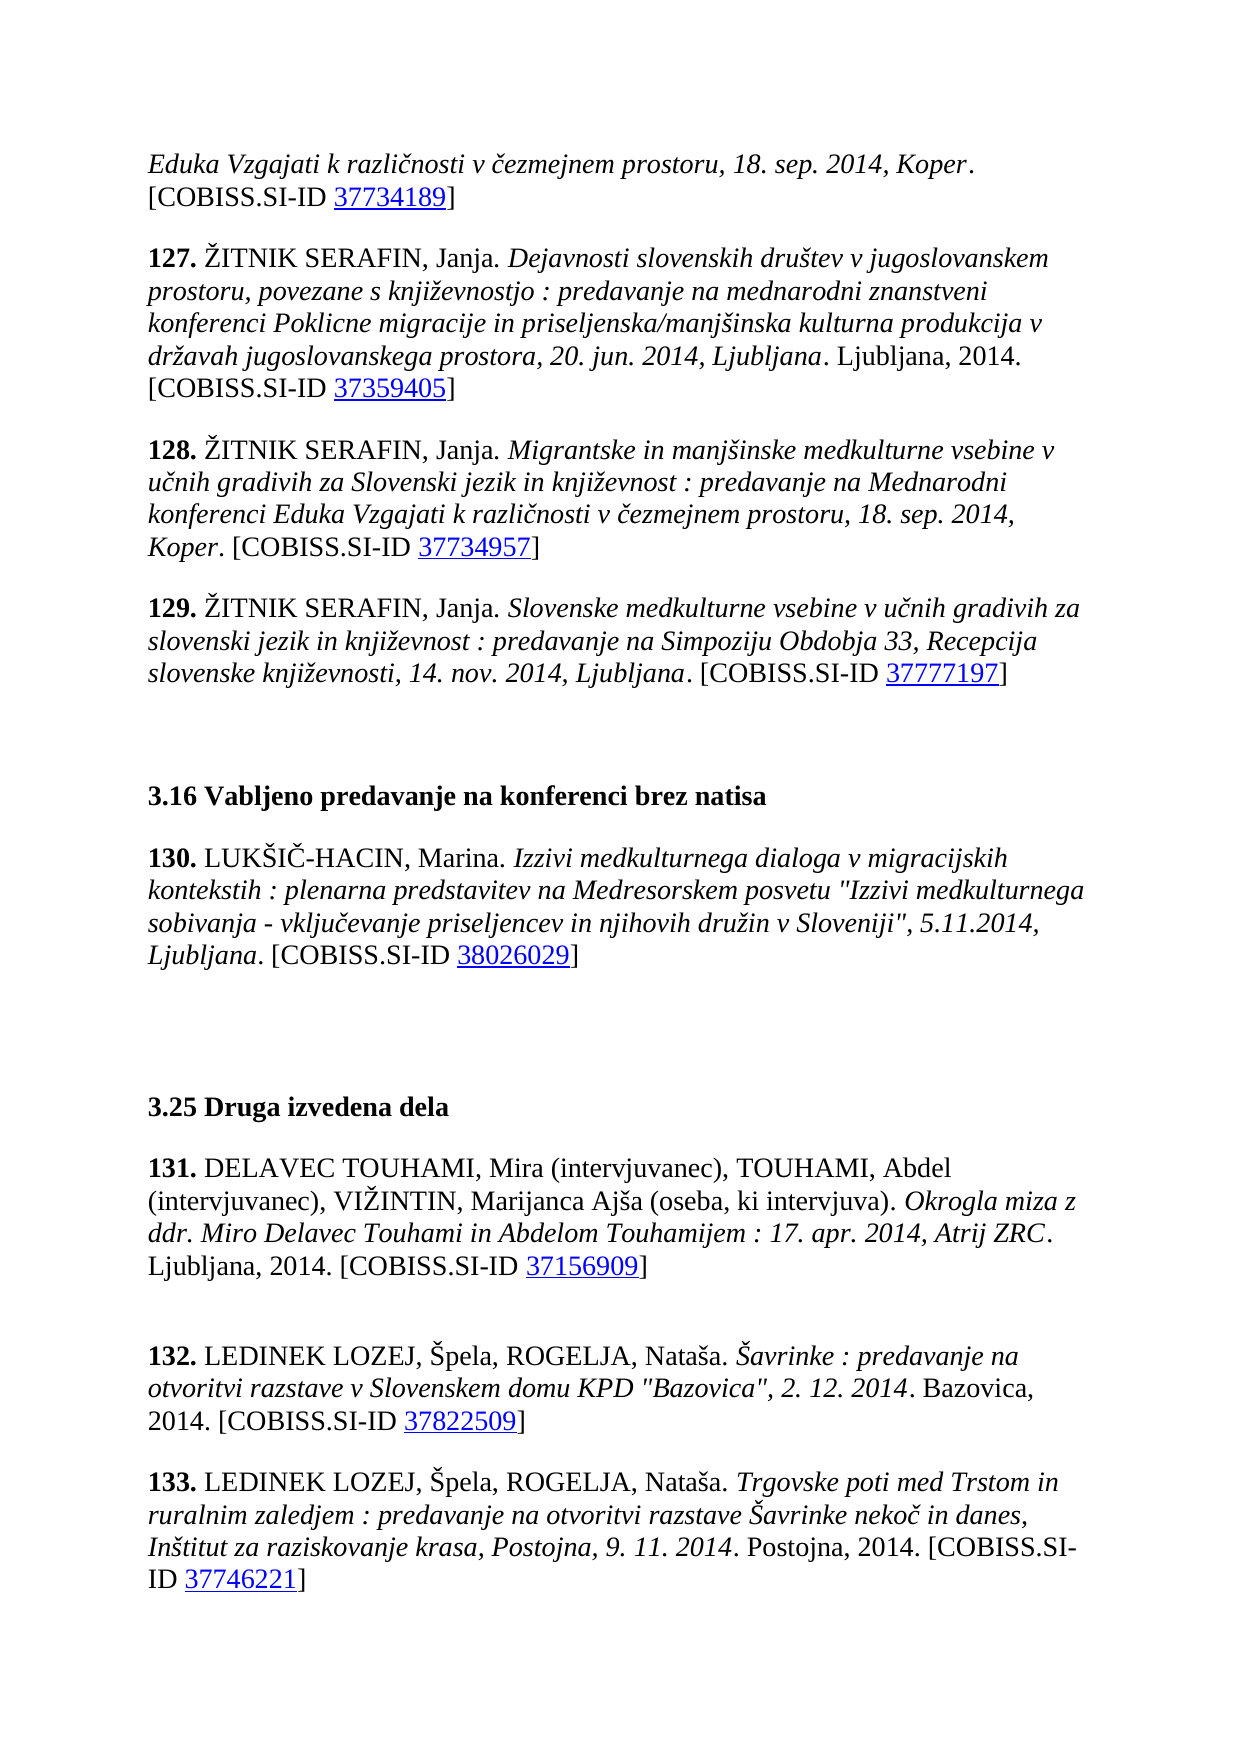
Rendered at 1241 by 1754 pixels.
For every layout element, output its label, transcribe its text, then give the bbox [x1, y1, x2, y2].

text 3.16 Vabljeno predavanje na konferenci brez natisa [148, 779, 1093, 812]
text 131. DELAVEC TOUHAMI, Mira (intervjuvanec), TOUHAMI, Abdel (intervjuvanec), VIŽINTIN, Marijanca Ajša (oseba, ki intervjuva). Okrogla miza z ddr. Miro Delavec Touhami in Abdelom Touhamijem : 17. apr. 2014, Atrij ZRC. Ljubljana, 2014. [COBISS.SI-ID 37156909] [148, 1152, 1093, 1310]
text 3.25 Druga izvedena dela [148, 1090, 1093, 1122]
text 129. ŽITNIK SERAFIN, Janja. Slovenske medkulturne vsebine v učnih gradivih za slovenski jezik in književnost : predavanje na Simpoziju Obdobja 33, Recepcija slovenske književnosti, 14. nov. 2014, Ljubljana. [COBISS.SI-ID 37777197] [148, 591, 1093, 689]
text 128. ŽITNIK SERAFIN, Janja. Migrantske in manjšinske medkulturne vsebine v učnih gradivih za Slovenski jezik in književnost : predavanje na Mednarodni konferenci Eduka Vzgajati k različnosti v čezmejnem prostoru, 18. sep. 2014, Koper. [COBISS.SI-ID 37734957] [148, 433, 1093, 562]
text 132. LEDINEK LOZEJ, Špela, ROGELJA, Nataša. Šavrinke : predavanje na otvoritvi razstave v Slovenskem domu KPD "Bazovica", 2. 12. 2014. Bazovica, 2014. [COBISS.SI-ID 37822509] [148, 1339, 1093, 1436]
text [148, 148, 1093, 212]
text 130. LUKŠIČ-HACIN, Marina. Izzivi medkulturnega dialoga v migracijskih kontekstih : plenarna predstavitev na Medresorskem posvetu "Izzivi medkulturnega sobivanja - vključevanje priseljencev in njihovih družin v Sloveniji", 5.11.2014, Ljubljana. [COBISS.SI-ID 38026029] [148, 841, 1093, 999]
text 127. ŽITNIK SERAFIN, Janja. Dejavnosti slovenskih društev v jugoslovanskem prostoru, povezane s književnostjo : predavanje na mednarodni znanstveni konferenci Poklicne migracije in priseljenska/manjšinska kulturna produkcija v državah jugoslovanskega prostora, 20. jun. 2014, Ljubljana. Ljubljana, 2014. [COBISS.SI-ID 37359405] [148, 242, 1093, 403]
text 133. LEDINEK LOZEJ, Špela, ROGELJA, Nataša. Trgovske poti med Trstom in ruralnim zaledjem : predavanje na otvoritvi razstave Šavrinke nekoč in danes, Inštitut za raziskovanje krasa, Postojna, 9. 11. 2014. Postojna, 2014. [COBISS.SI-ID 37746221] [148, 1465, 1093, 1595]
